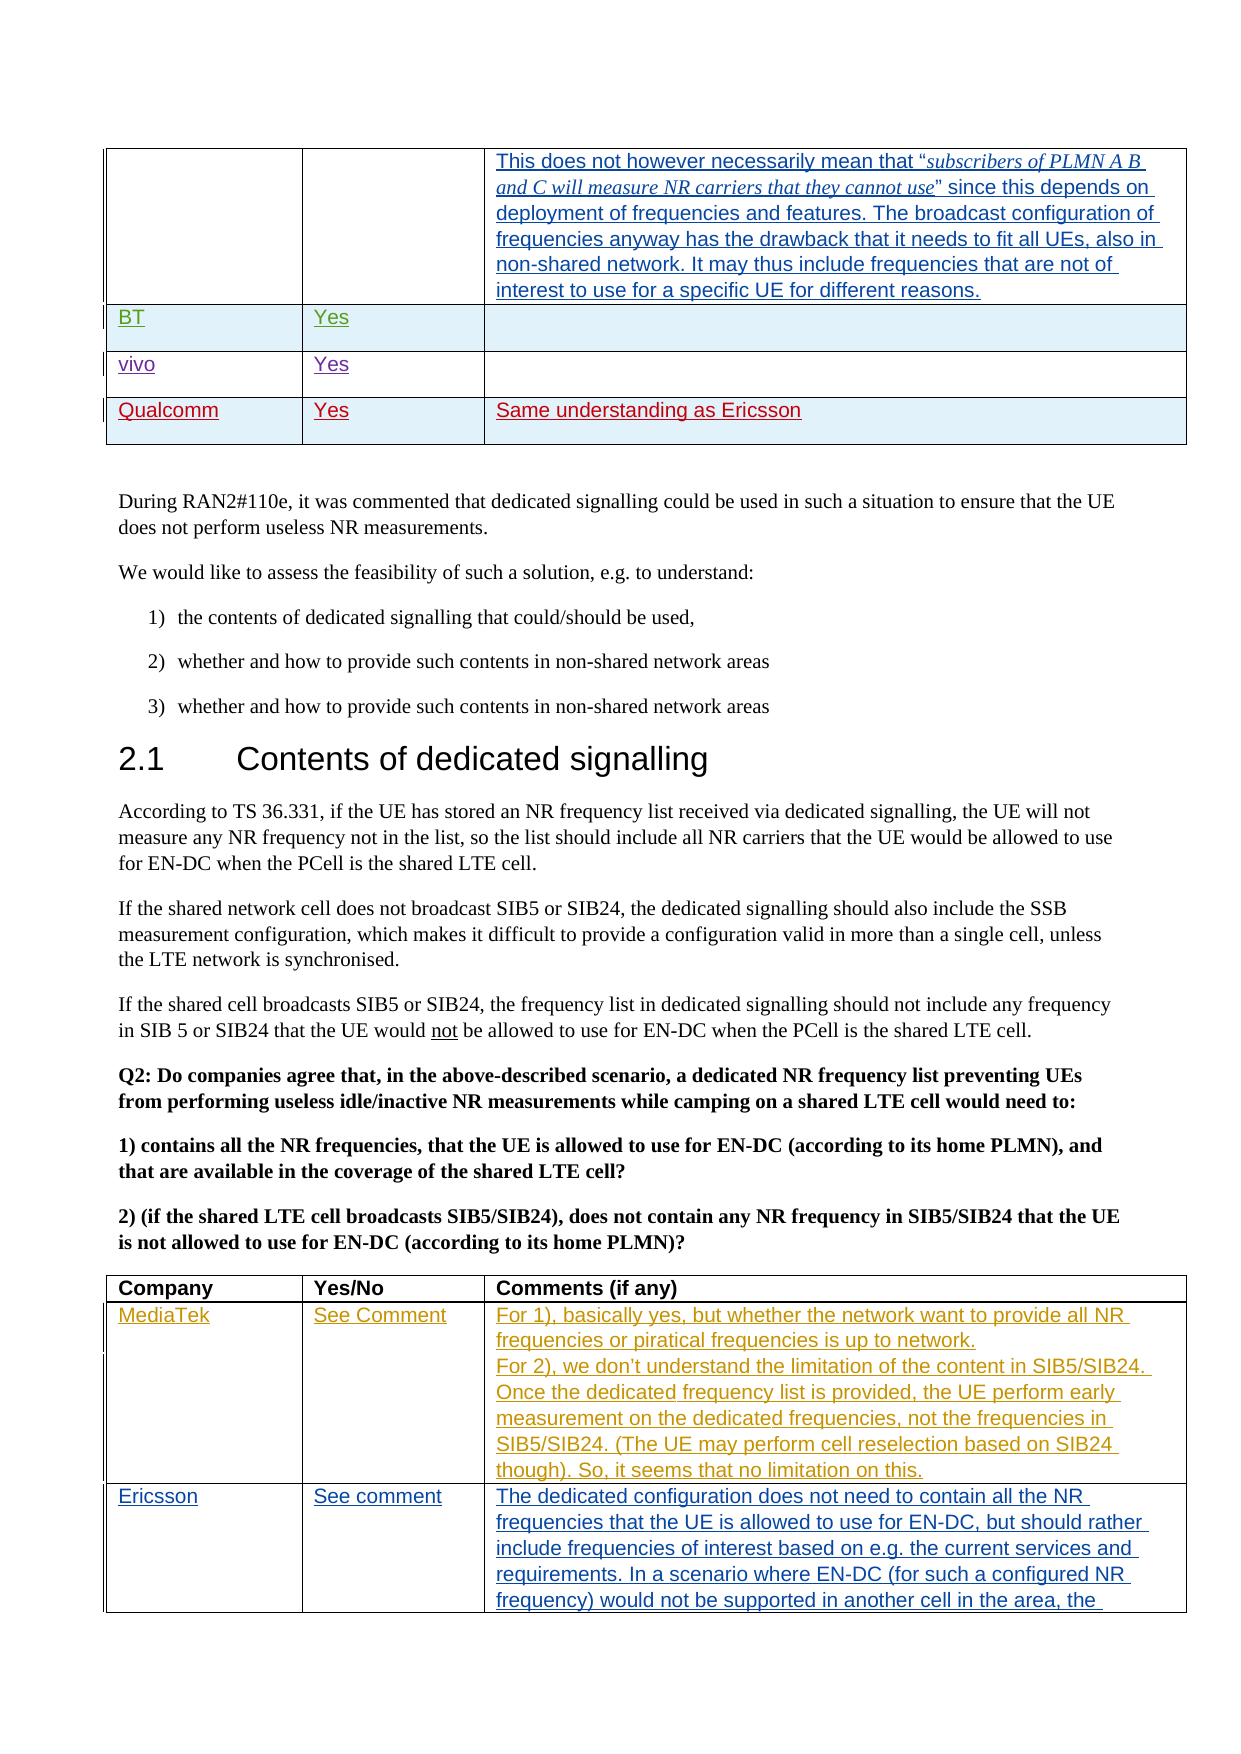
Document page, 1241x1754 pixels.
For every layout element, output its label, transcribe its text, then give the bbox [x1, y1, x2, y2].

table_cell [485, 1484, 1186, 1612]
text 2) whether and how to provide such contents in non-shared network areas [148, 649, 1122, 673]
table_header Yes/No [303, 1276, 484, 1301]
text If the shared network cell does not broadcast SIB5 or SIB24, the dedicated signalling should also include the SSB measurement configuration, which makes it difficult to provide a configuration valid in more than a single cell, unless the LTE network is synchronised. [118, 896, 1122, 971]
table_cell [485, 352, 1186, 397]
table_cell [485, 1303, 1186, 1483]
table_cell [107, 352, 302, 397]
table_cell [107, 1484, 302, 1612]
text We would like to assess the feasibility of such a solution, e.g. to understand: [118, 560, 1122, 584]
text According to TS 36.331, if the UE has stored an NR frequency list received via dedicated signalling, the UE will not measure any NR frequency not in the list, so the list should include all NR carriers that the UE would be allowed to use for EN-DC when the PCell is the shared LTE cell. [118, 799, 1122, 875]
table_cell [107, 1303, 302, 1483]
text Q2: Do companies agree that, in the above-described scenario, a dedicated NR frequency list preventing UEs from performing useless idle/inactive NR measurements while camping on a shared LTE cell would need to: [118, 1063, 1122, 1113]
table_header Comments (if any) [485, 1276, 1186, 1301]
table_cell [107, 149, 302, 304]
table_header Company [107, 1276, 302, 1301]
table_cell [485, 149, 1186, 304]
text If the shared cell broadcasts SIB5 or SIB24, the frequency list in dedicated signalling should not include any frequency in SIB 5 or SIB24 that the UE would not be allowed to use for EN-DC when the PCell is the shared LTE cell. [118, 992, 1122, 1042]
text 1) the contents of dedicated signalling that could/should be used, [148, 605, 1122, 629]
text 3) whether and how to provide such contents in non-shared network areas [148, 694, 1122, 718]
subtitle 2.1 Contents of dedicated signalling [118, 739, 1122, 777]
text During RAN2#110e, it was commented that dedicated signalling could be used in such a situation to ensure that the UE does not perform useless NR measurements. [118, 489, 1122, 539]
table_cell [303, 352, 484, 397]
table_cell [303, 1303, 484, 1483]
table_cell [303, 149, 484, 304]
table_cell [303, 1484, 484, 1612]
text 1) contains all the NR frequencies, that the UE is allowed to use for EN-DC (according to its home PLMN), and that are available in the coverage of the shared LTE cell? [118, 1133, 1122, 1183]
text 2) (if the shared LTE cell broadcasts SIB5/SIB24), does not contain any NR frequency in SIB5/SIB24 that the UE is not allowed to use for EN-DC (according to its home PLMN)? [118, 1204, 1122, 1254]
